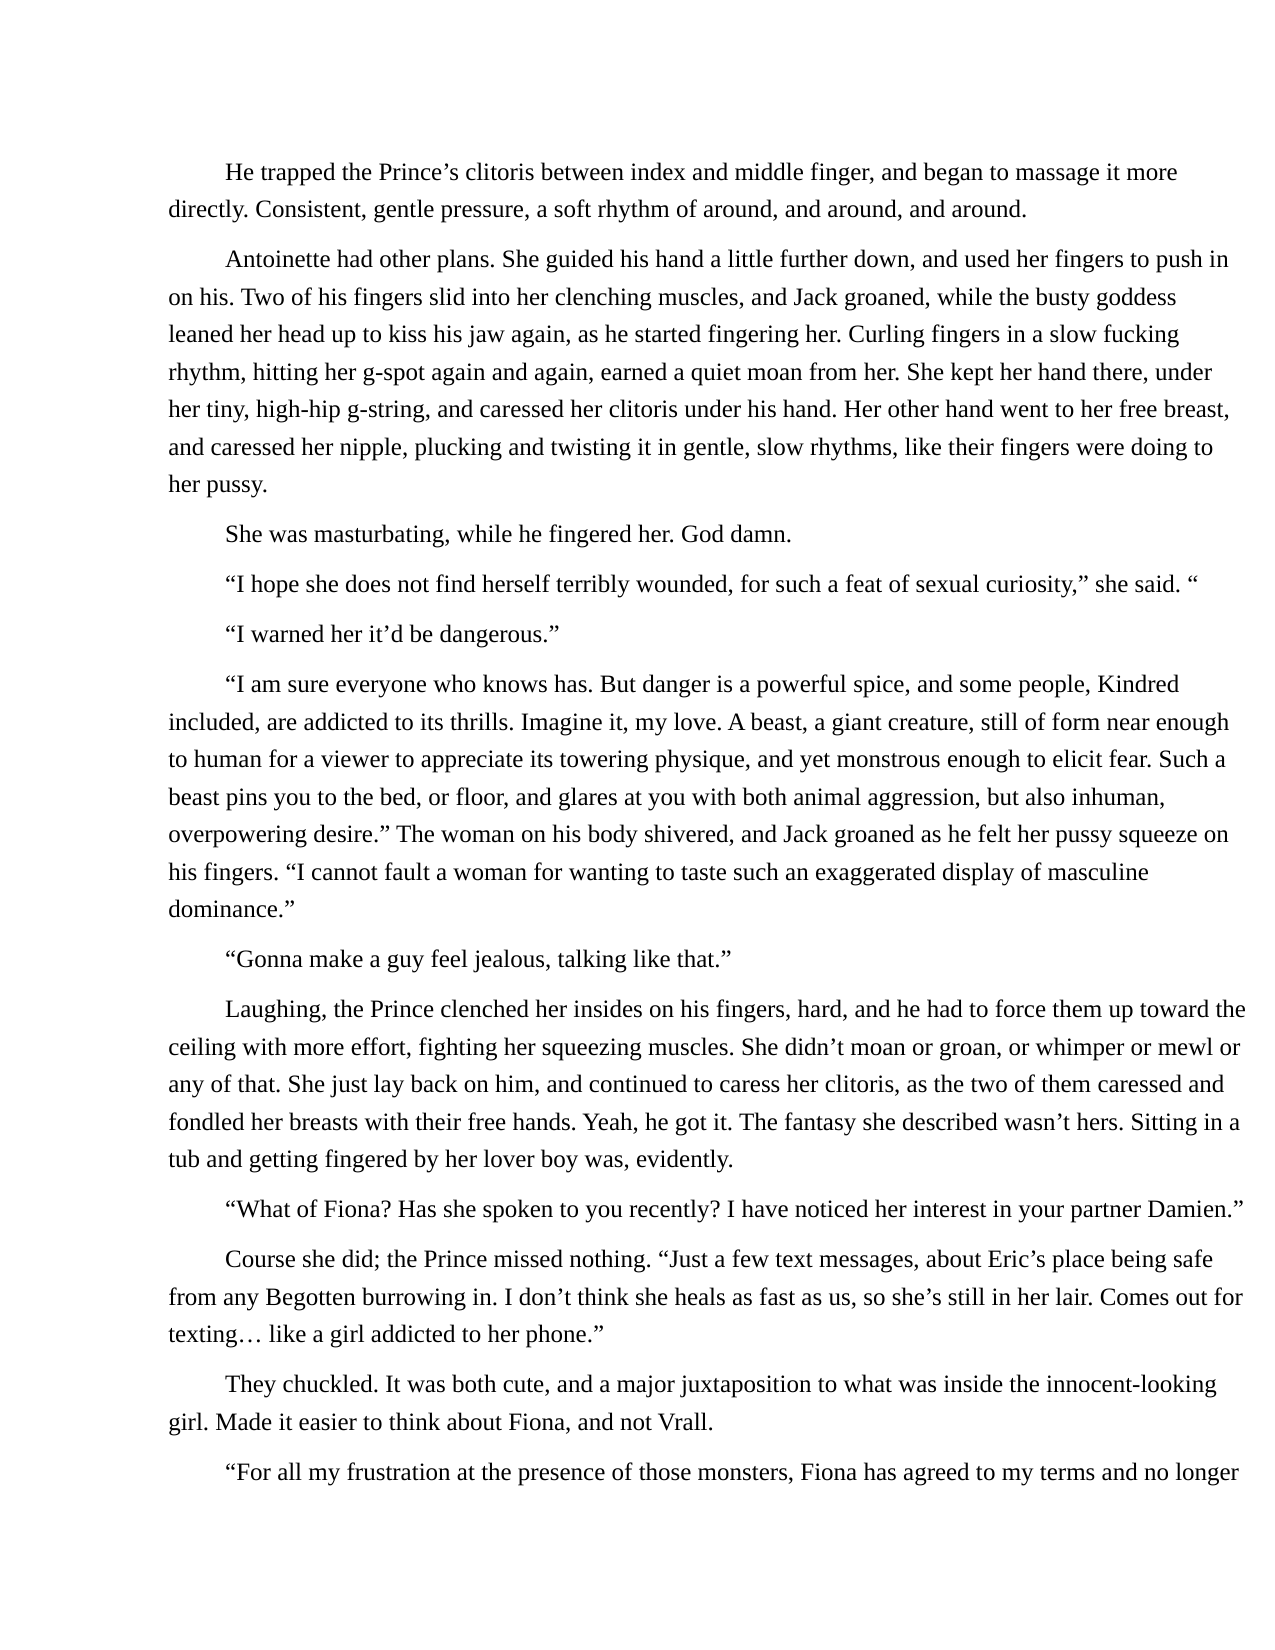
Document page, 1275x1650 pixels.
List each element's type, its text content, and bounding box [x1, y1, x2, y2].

text Antoinette had other plans. She guided his hand a little further down, and used her fingers to push in on his. Two of his fingers slid into her clenching muscles, and Jack groaned, while the busty goddess leaned her head up to kiss his jaw again, as he started fingering her. Curling fingers in a slow fucking rhythm, hitting her g-spot again and again, earned a quiet moan from her. She kept her hand there, under her tiny, high-hip g-string, and caressed her clitoris under his hand. Her other hand went to her free breast, and caressed her nipple, plucking and twisting it in gentle, slow rhythms, like their fingers were doing to her pussy. [168, 237, 1246, 500]
text She was masturbating, while he fingered her. God damn. [168, 512, 1246, 550]
text “What of Fiona? Has she spoken to you recently? I have noticed her interest in your partner Damien.” [168, 1187, 1246, 1225]
text He trapped the Prince’s clitoris between index and middle finger, and began to massage it more directly. Consistent, gentle pressure, a soft rhythm of around, and around, and around. [168, 150, 1246, 225]
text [168, 1450, 1246, 1487]
text “I warned her it’d be dangerous.” [168, 612, 1246, 650]
text They chuckled. It was both cute, and a major juxtaposition to what was inside the innocent-looking girl. Made it easier to think about Fiona, and not Vrall. [168, 1362, 1246, 1437]
text “Gonna make a guy feel jealous, talking like that.” [168, 937, 1246, 975]
text “I hope she does not find herself terribly wounded, for such a feat of sexual curiosity,” she said. “ [168, 562, 1246, 600]
text “I am sure everyone who knows has. But danger is a powerful spice, and some people, Kindred included, are addicted to its thrills. Imagine it, my love. A beast, a giant creature, still of form near enough to human for a viewer to appreciate its towering physique, and yet monstrous enough to elicit fear. Such a beast pins you to the bed, or floor, and glares at you with both animal aggression, but also inhuman, overpowering desire.” The woman on his body shivered, and Jack groaned as he felt her pussy squeeze on his fingers. “I cannot fault a woman for wanting to taste such an exaggerated display of masculine dominance.” [168, 662, 1246, 925]
text Laughing, the Prince clenched her insides on his fingers, hard, and he had to force them up toward the ceiling with more effort, fighting her squeezing muscles. She didn’t moan or groan, or whimper or mewl or any of that. She just lay back on him, and continued to caress her clitoris, as the two of them caressed and fondled her breasts with their free hands. Yeah, he got it. The fantasy she described wasn’t hers. Sitting in a tub and getting fingered by her lover boy was, evidently. [168, 987, 1246, 1175]
text Course she did; the Prince missed nothing. “Just a few text messages, about Eric’s place being safe from any Begotten burrowing in. I don’t think she heals as fast as us, so she’s still in her lair. Comes out for texting… like a girl addicted to her phone.” [168, 1237, 1246, 1350]
